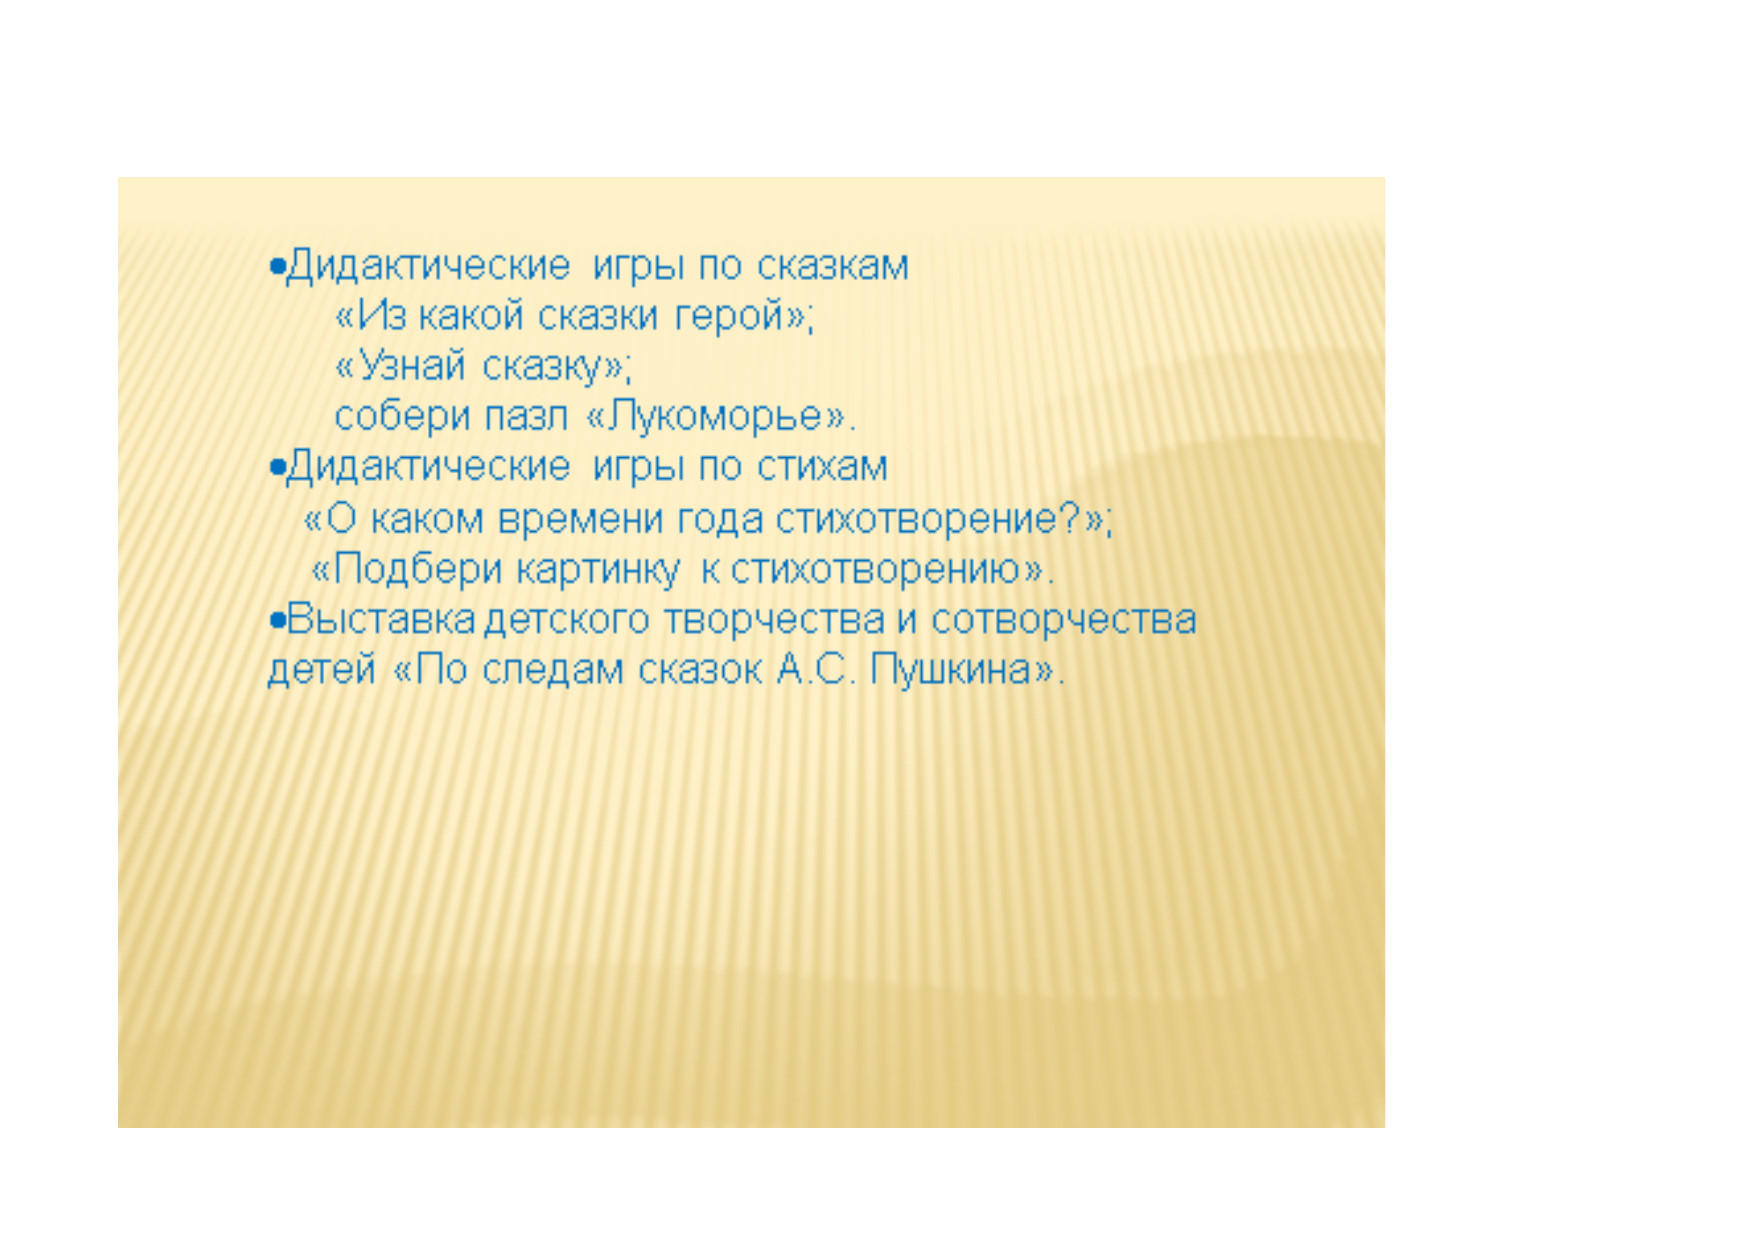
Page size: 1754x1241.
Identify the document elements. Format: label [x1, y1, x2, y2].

picture [118, 177, 1386, 1128]
